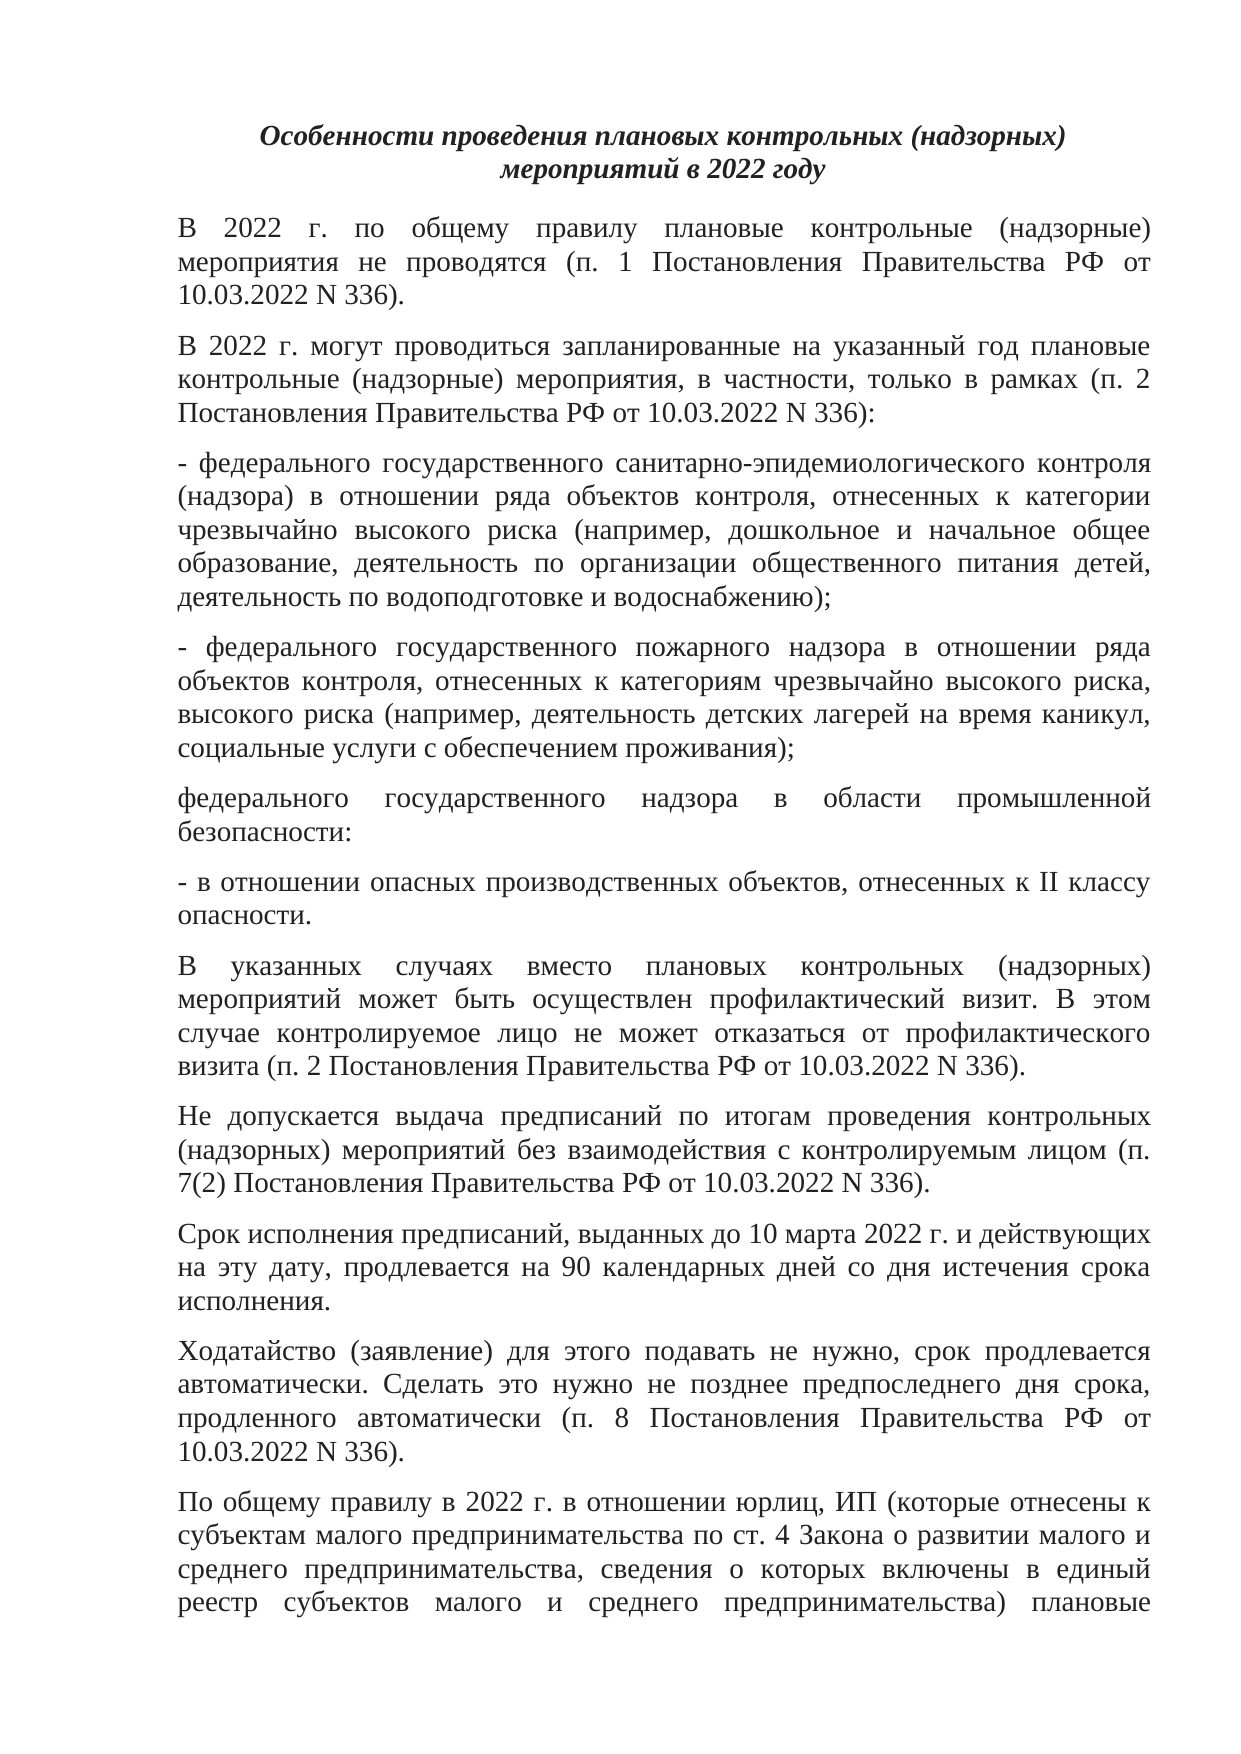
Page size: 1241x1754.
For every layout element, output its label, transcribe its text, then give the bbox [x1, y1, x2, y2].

text - в отношении опасных производственных объектов, отнесенных к II классу опасности. [177, 864, 1152, 931]
text Срок исполнения предписаний, выданных до 10 марта 2022 г. и действующих на эту дату, продлевается на 90 календарных дней со дня истечения срока исполнения. [177, 1216, 1152, 1316]
text федерального государственного надзора в области промышленной безопасности: [177, 780, 1152, 847]
text Особенности проведения плановых контрольных (надзорных) мероприятий в 2022 году [177, 118, 1152, 185]
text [177, 1484, 1152, 1618]
text - федерального государственного пожарного надзора в отношении ряда объектов контроля, отнесенных к категориям чрезвычайно высокого риска, высокого риска (например, деятельность детских лагерей на время каникул, социальные услуги с обеспечением проживания); [177, 629, 1152, 763]
text - федерального государственного санитарно-эпидемиологического контроля (надзора) в отношении ряда объектов контроля, отнесенных к категории чрезвычайно высокого риска (например, дошкольное и начальное общее образование, деятельность по организации общественного питания детей, деятельность по водоподготовке и водоснабжению); [177, 445, 1152, 613]
text В указанных случаях вместо плановых контрольных (надзорных) мероприятий может быть осуществлен профилактический визит. В этом случае контролируемое лицо не может отказаться от профилактического визита (п. 2 Постановления Правительства РФ от 10.03.2022 N 336). [177, 948, 1152, 1082]
text В 2022 г. могут проводиться запланированные на указанный год плановые контрольные (надзорные) мероприятия, в частности, только в рамках (п. 2 Постановления Правительства РФ от 10.03.2022 N 336): [177, 328, 1152, 428]
text Ходатайство (заявление) для этого подавать не нужно, срок продлевается автоматически. Сделать это нужно не позднее предпоследнего дня срока, продленного автоматически (п. 8 Постановления Правительства РФ от 10.03.2022 N 336). [177, 1333, 1152, 1467]
text Не допускается выдача предписаний по итогам проведения контрольных (надзорных) мероприятий без взаимодействия с контролируемым лицом (п. 7(2) Постановления Правительства РФ от 10.03.2022 N 336). [177, 1098, 1152, 1199]
text В 2022 г. по общему правилу плановые контрольные (надзорные) мероприятия не проводятся (п. 1 Постановления Правительства РФ от 10.03.2022 N 336). [177, 210, 1152, 311]
